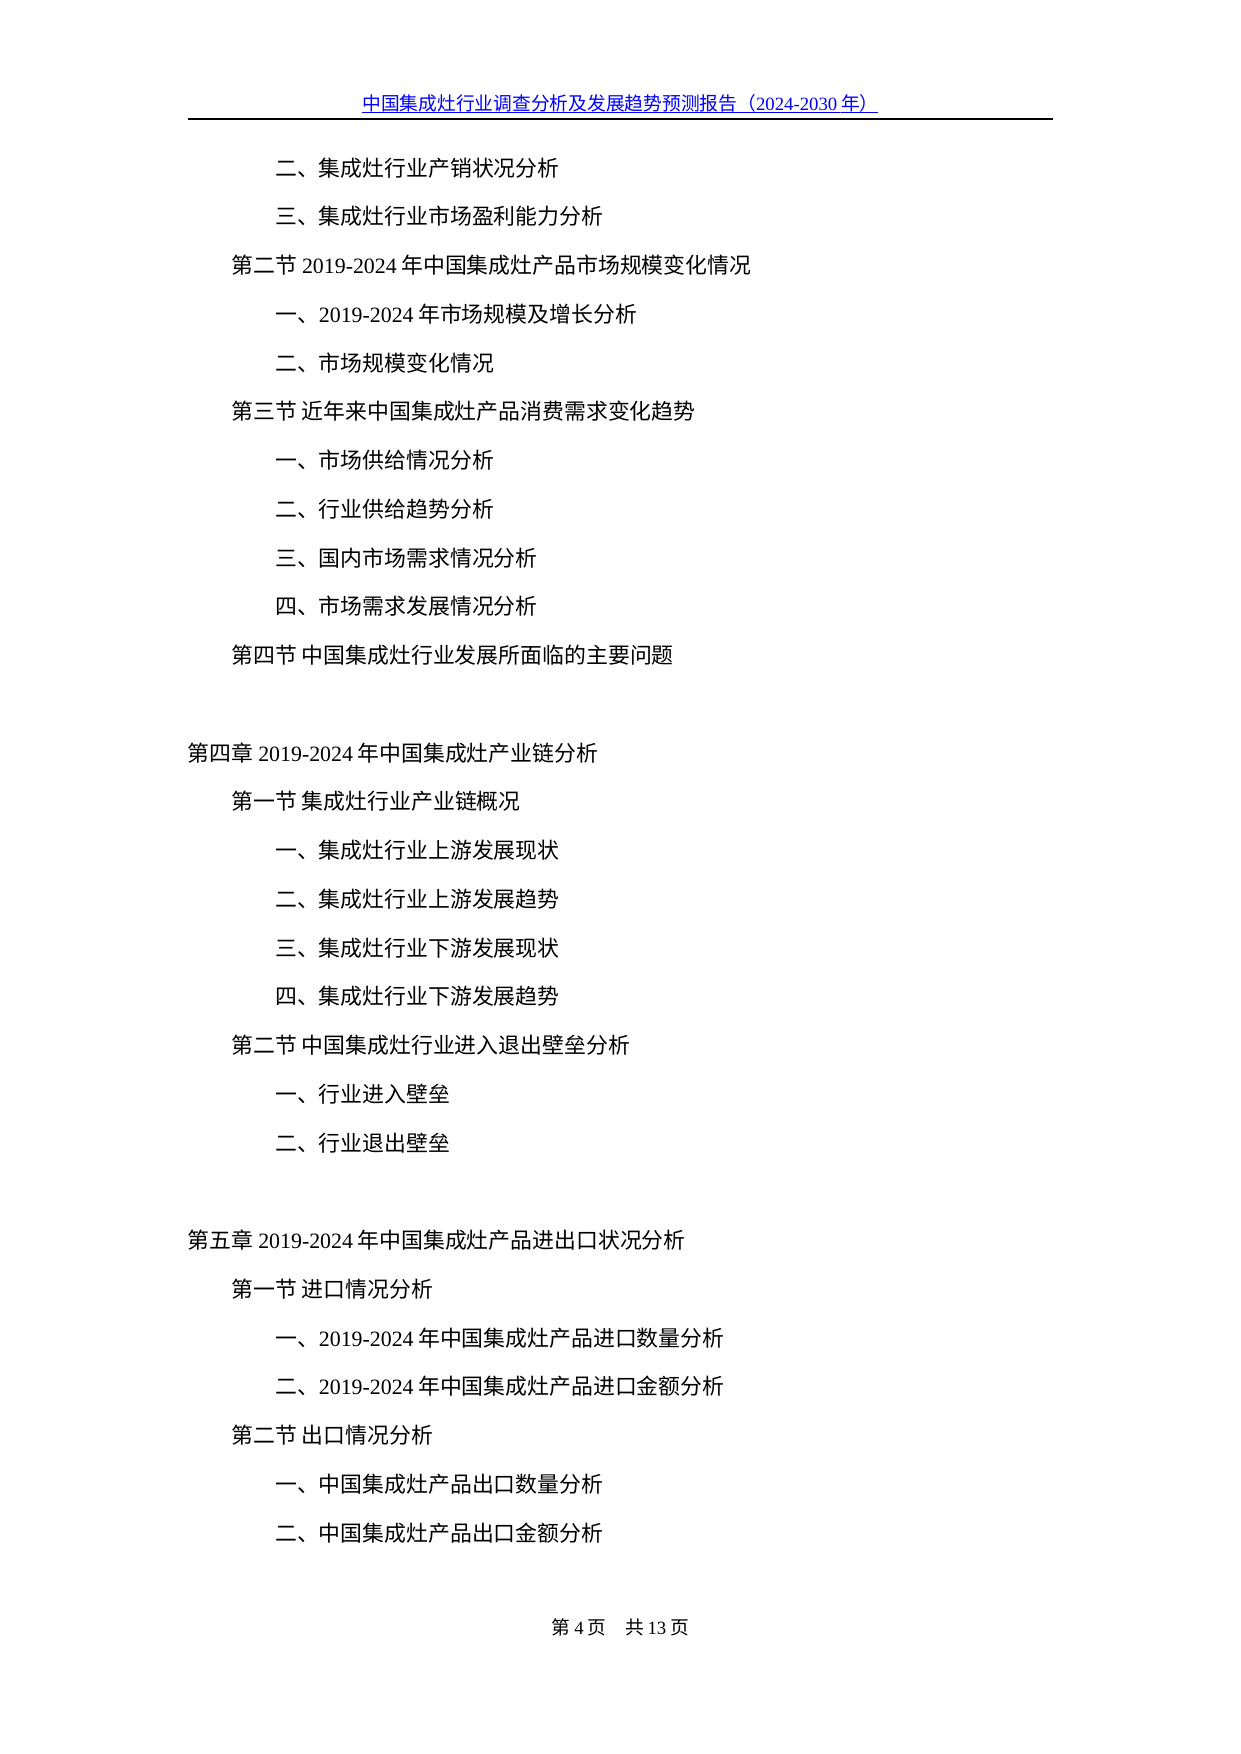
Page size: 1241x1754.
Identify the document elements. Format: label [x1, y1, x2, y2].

text [187, 150, 1053, 1548]
